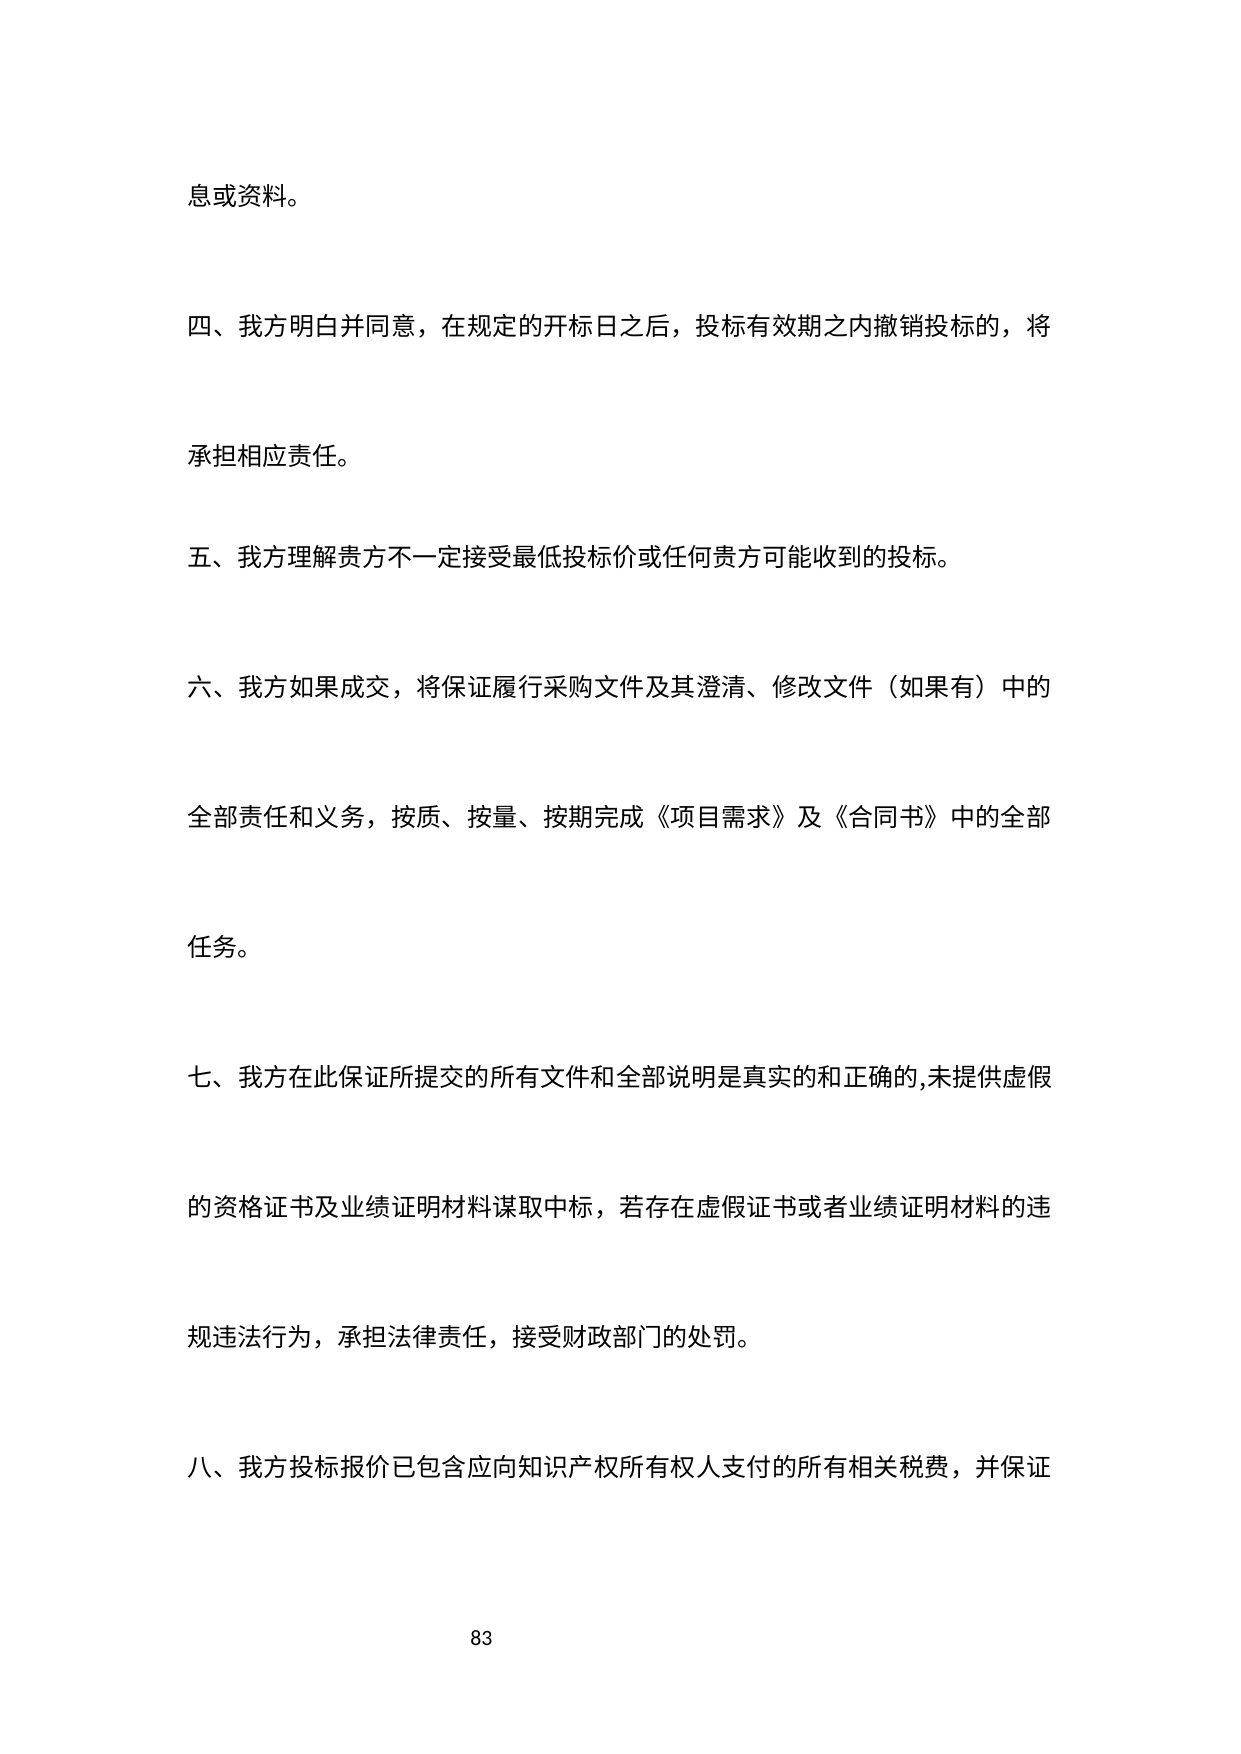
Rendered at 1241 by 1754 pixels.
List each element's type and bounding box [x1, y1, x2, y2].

text [187, 523, 1053, 1498]
text [187, 162, 1053, 487]
